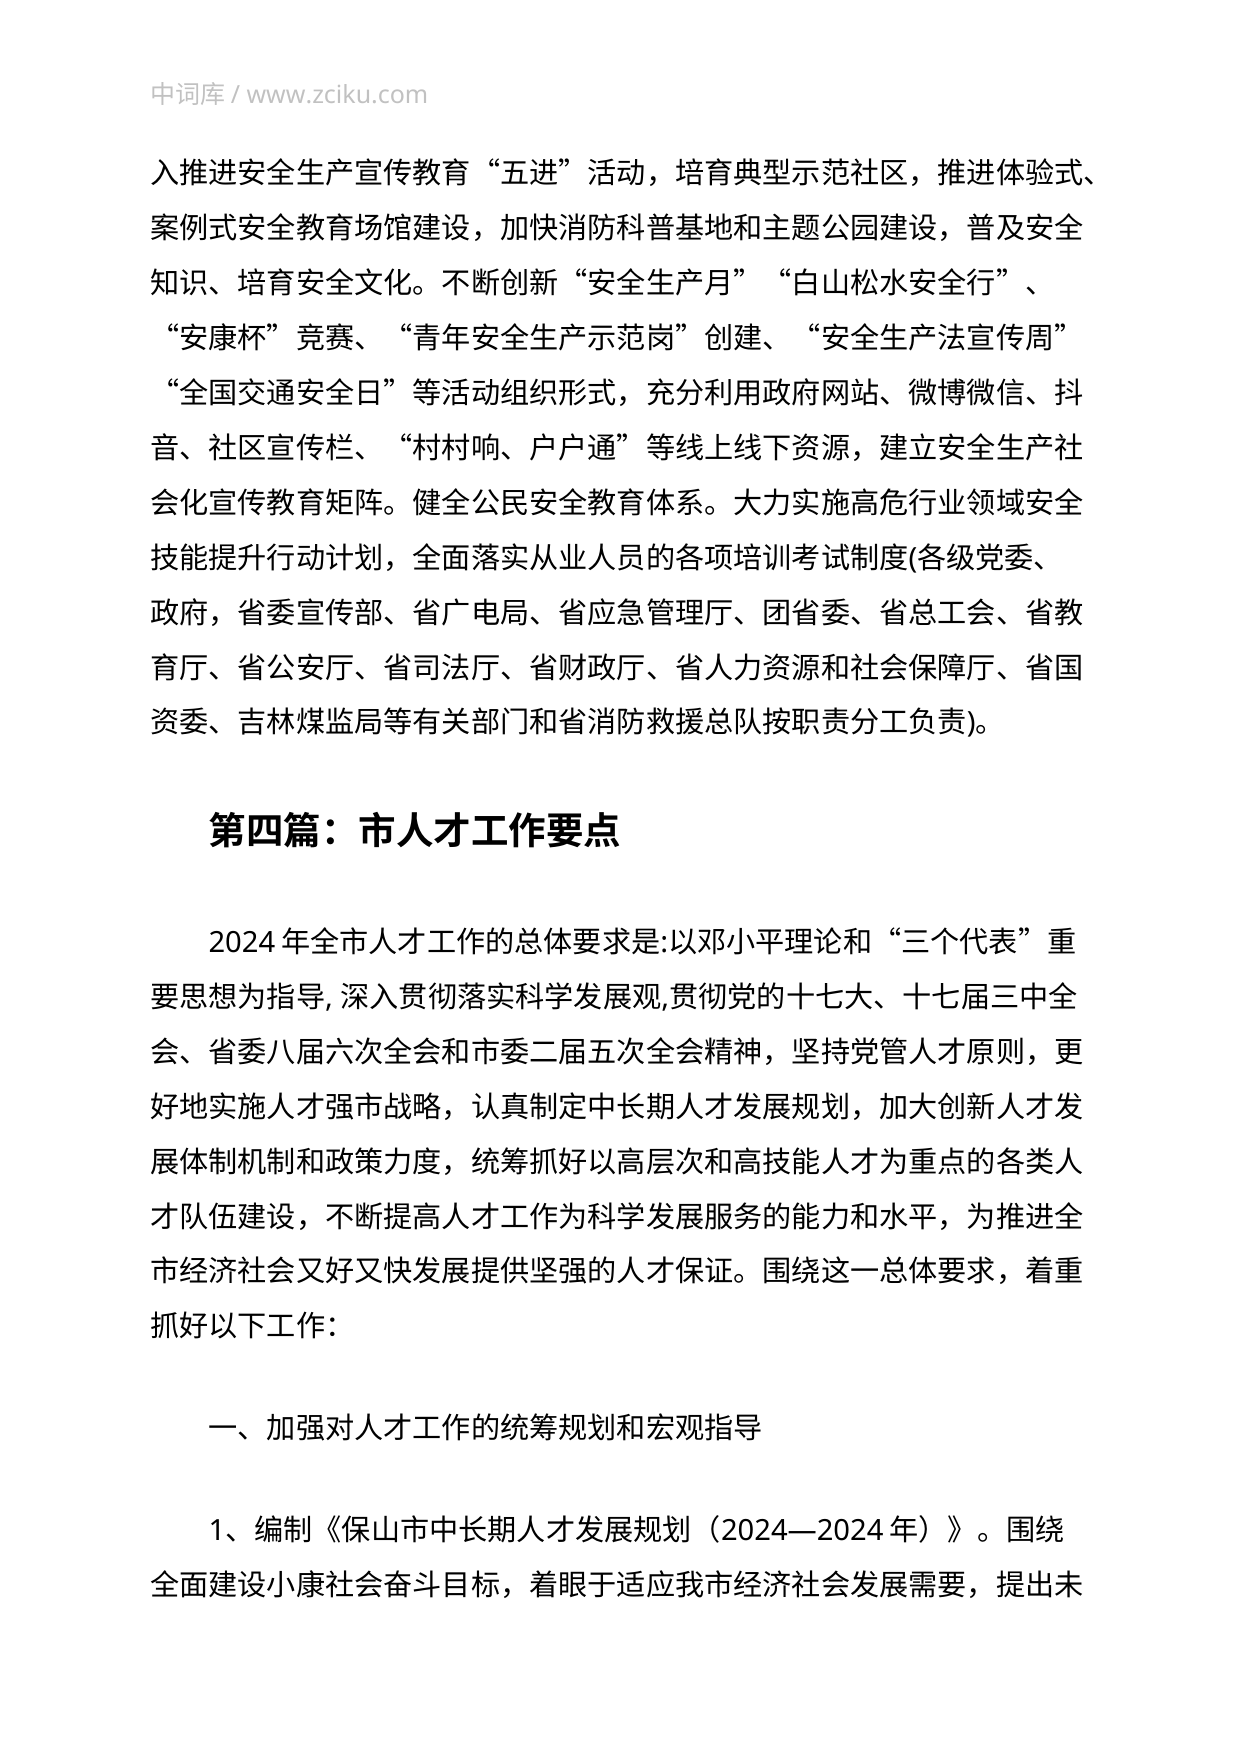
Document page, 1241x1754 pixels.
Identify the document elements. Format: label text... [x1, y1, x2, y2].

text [150, 1506, 1090, 1604]
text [150, 150, 1090, 741]
text 第四篇：市人才工作要点 [150, 801, 1090, 855]
text 一、加强对人才工作的统筹规划和宏观指导 [150, 1405, 1090, 1447]
text 2024年全市人才工作的总体要求是:以邓小平理论和“三个代表”重要思想为指导, 深入贯彻落实科学发展观,贯彻党的十七大、十七届三中全会、省委八届六次全会和市委二届五次全会精神，坚持党管人才原则，更好地实施人才强市战略，认真制定中长期人才发展规划，加大创新人才发展体制机制和政策力度，统筹抓好以高层次和高技能人才为重点的各类人才队伍建设，不断提高人才工作为科学发展服务的能力和水平，为推进全市经济社会又好又快发展提供坚强的人才保证。围绕这一总体要求，着重抓好以下工作： [150, 918, 1090, 1345]
